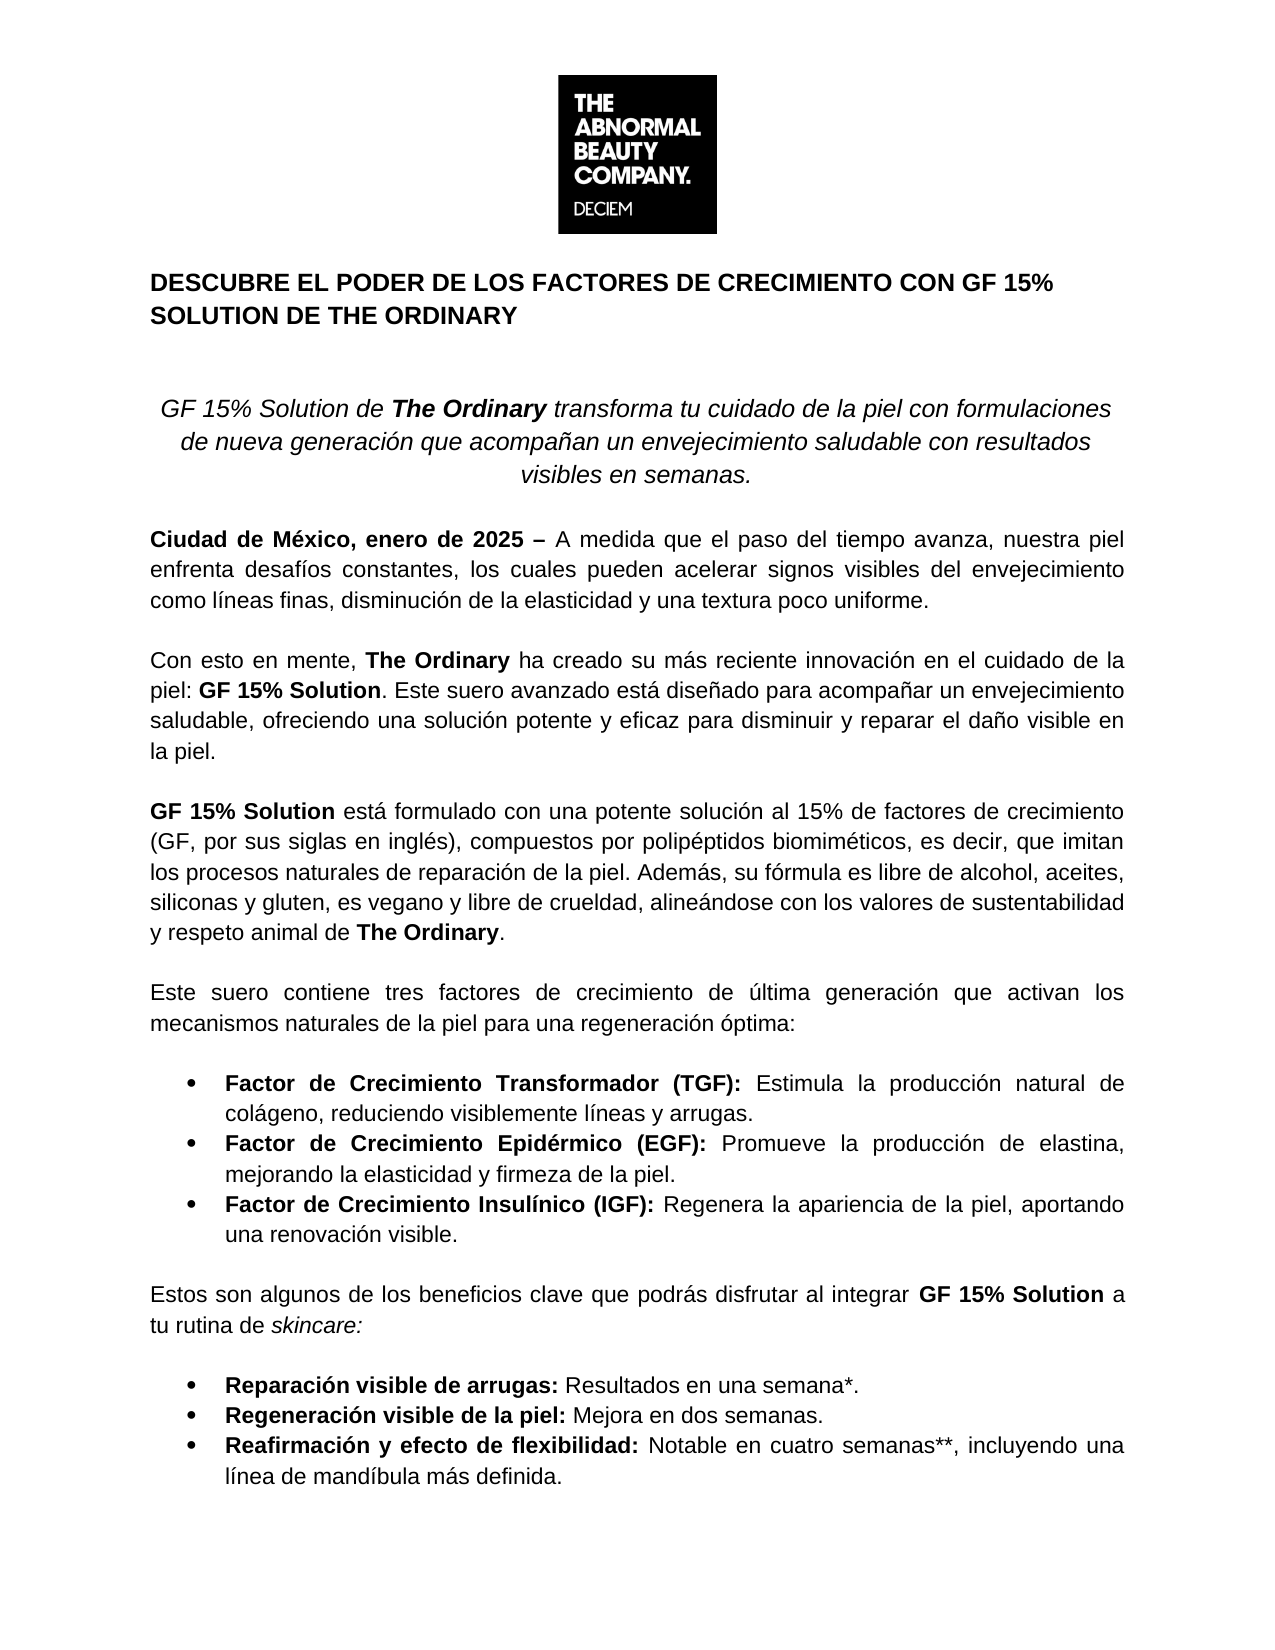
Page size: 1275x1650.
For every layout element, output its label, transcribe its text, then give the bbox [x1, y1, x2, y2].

list Factor de Crecimiento Epidérmico (EGF): Promueve la producción de elastina, mejorando la elasticidad y firmeza de la piel. [187, 1130, 1125, 1187]
picture [558, 75, 717, 234]
text Con esto en mente, The Ordinary ha creado su más reciente innovación en el cuidado de la piel: GF 15% Solution. Este suero avanzado está diseñado para acompañar un envejecimiento saludable, ofreciendo una solución potente y eficaz para disminuir y reparar el daño visible en la piel. [150, 647, 1125, 764]
list Factor de Crecimiento Insulínico (IGF): Regenera la apariencia de la piel, aportando una renovación visible. [187, 1191, 1125, 1247]
text GF 15% Solution de The Ordinary transforma tu cuidado de la piel con formulaciones de nueva generación que acompañan un envejecimiento saludable con resultados visibles en semanas. [150, 394, 1125, 489]
text GF 15% Solution está formulado con una potente solución al 15% de factores de crecimiento (GF, por sus siglas en inglés), compuestos por polipéptidos biomiméticos, es decir, que imitan los procesos naturales de reparación de la piel. Además, su fórmula es libre de alcohol, aceites, siliconas y gluten, es vegano y libre de crueldad, alineándose con los valores de sustentabilidad y respeto animal de The Ordinary. [150, 798, 1125, 945]
text Este suero contiene tres factores de crecimiento de última generación que activan los mecanismos naturales de la piel para una regeneración óptima: [150, 979, 1125, 1036]
list Reafirmación y efecto de flexibilidad: Notable en cuatro semanas**, incluyendo una línea de mandíbula más definida. [187, 1432, 1125, 1489]
list Factor de Crecimiento Transformador (TGF): Estimula la producción natural de colágeno, reduciendo visiblemente líneas y arrugas. [187, 1070, 1125, 1127]
list Regeneración visible de la piel: Mejora en dos semanas. [187, 1402, 1125, 1429]
list Reparación visible de arrugas: Resultados en una semana*. [187, 1372, 1125, 1398]
text Estos son algunos de los beneficios clave que podrás disfrutar al integrar GF 15% Solution a tu rutina de skincare: [150, 1281, 1125, 1338]
text DESCUBRE EL PODER DE LOS FACTORES DE CRECIMIENTO CON GF 15% SOLUTION DE THE ORDINARY [150, 237, 1125, 390]
text Ciudad de México, enero de 2025 – A medida que el paso del tiempo avanza, nuestra piel enfrenta desafíos constantes, los cuales pueden acelerar signos visibles del envejecimiento como líneas finas, disminución de la elasticidad y una textura poco uniforme. [150, 526, 1125, 613]
